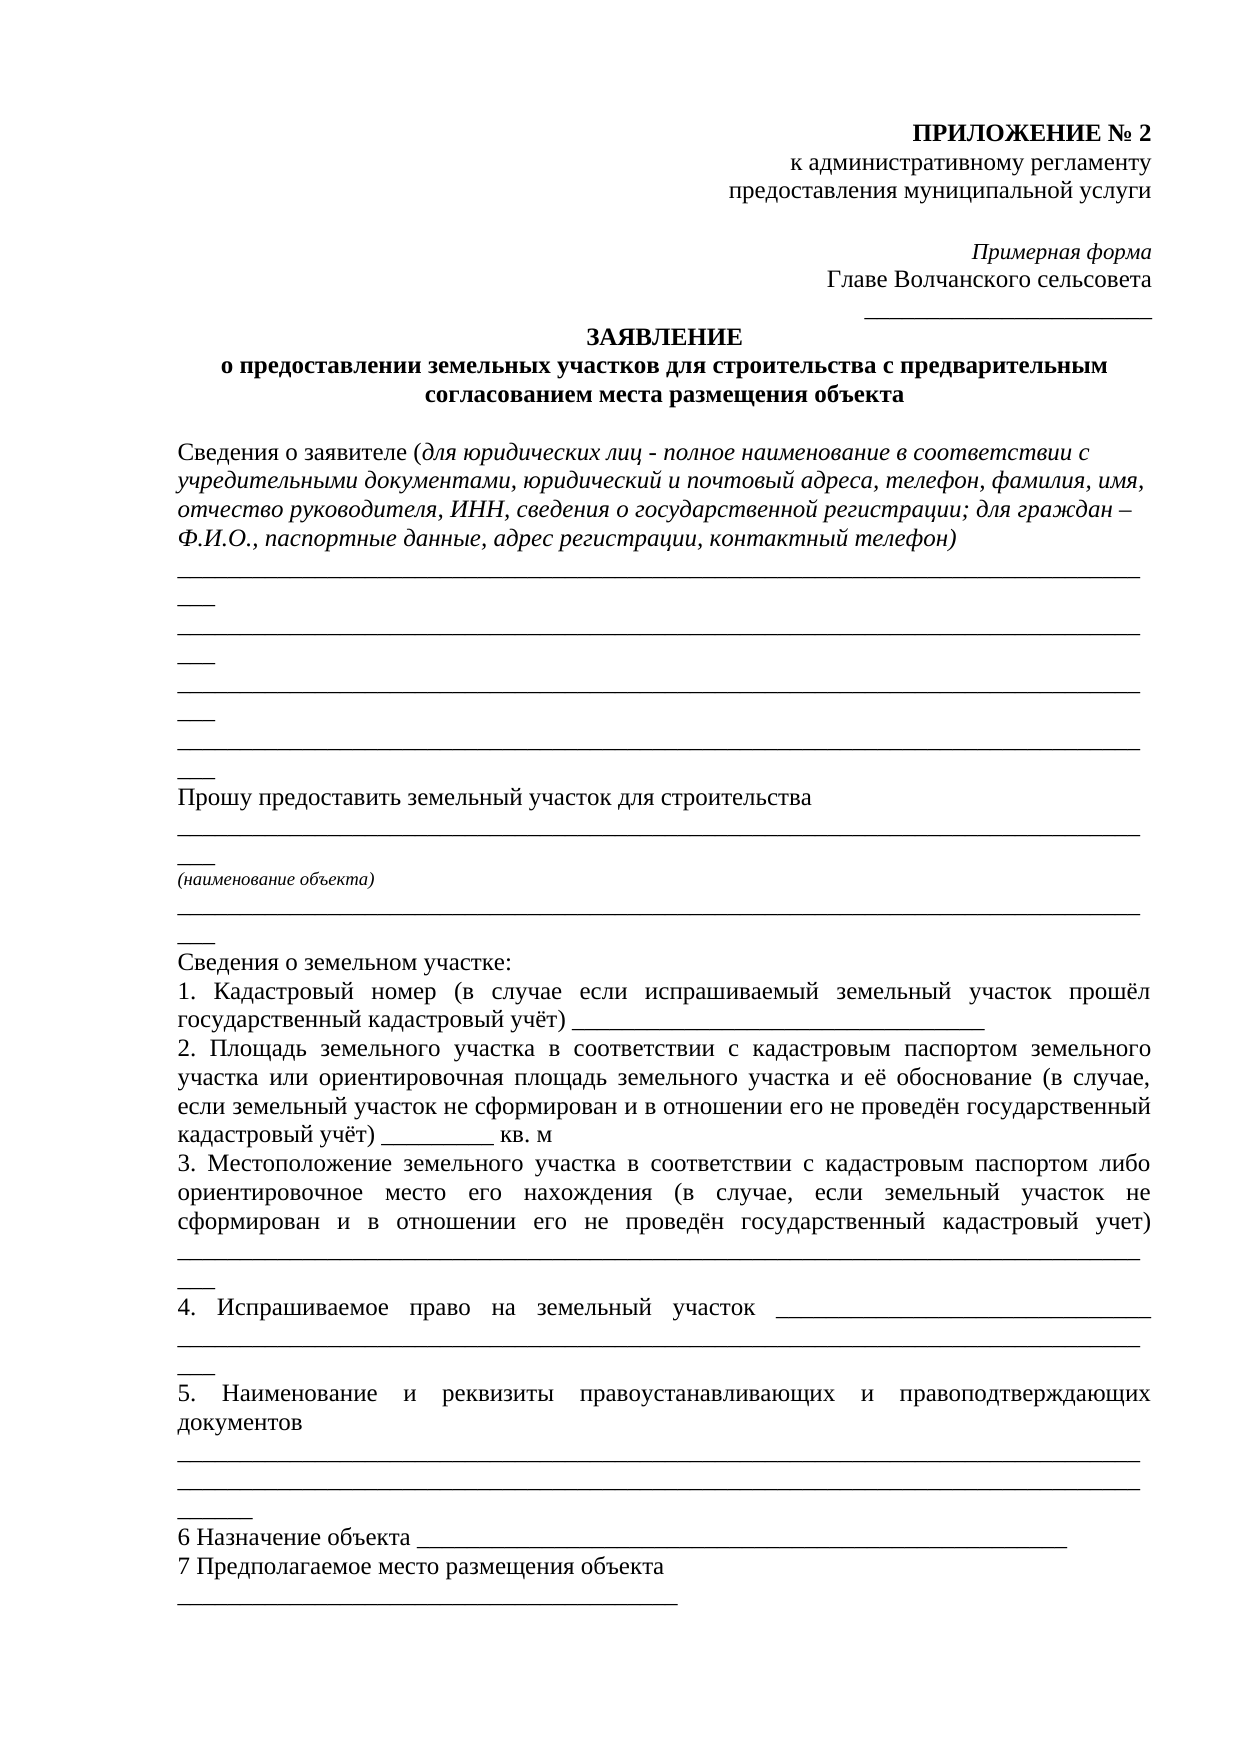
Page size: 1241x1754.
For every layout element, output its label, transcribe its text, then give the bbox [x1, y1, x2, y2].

text ________________________________________________________________________________ [177, 889, 1152, 947]
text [177, 1551, 1152, 1608]
text Примерная форма [177, 238, 1152, 264]
text Сведения о земельном участке: 1. Кадастровый номер (в случае если испрашиваемый земельный участок прошёл государственный кадастровый учёт) _________________________________ 2. Площадь земельного участка в соответствии с кадастровым паспортом земельного участка или ориентировочная площадь земельного участка и её обоснование (в случае, если земельный участок не сформирован и в отношении его не проведён государственный кадастровый учёт) _________ кв. м 3. Местоположение земельного участка в соответствии с кадастровым паспортом либо ориентировочное место его нахождения (в случае, если земельный участок не сформирован и в отношении его не проведён государственный кадастровый учет) ________________________________________________________________________________ 4. Испрашиваемое право на земельный участок ______________________________ ________________________________________________________________________________ 5. Наименование и реквизиты правоустанавливающих и правоподтверждающих документов ________________________________________________________________________________________________________________________________________________________________ [177, 947, 1152, 1522]
text ЗАЯВЛЕНИЕ [177, 322, 1152, 351]
text ________________________________________________________________________________ [177, 667, 1152, 724]
text о предоставлении земельных участков для строительства с предварительным согласованием места размещения объекта [177, 351, 1152, 408]
text ________________________________________________________________________________ [177, 724, 1152, 782]
text 6 Назначение объекта ____________________________________________________ [177, 1522, 1152, 1551]
text предоставления муниципальной услуги [177, 176, 1152, 204]
text Сведения о заявителе (для юридических лиц - полное наименование в соответствии с учредительными документами, юридический и почтовый адреса, телефон, фамилия, имя, отчество руководителя, ИНН, сведения о государственной регистрации; для граждан – Ф.И.О., паспортные данные, адрес регистрации, контактный телефон) ________________________________________________________________________________ [177, 437, 1152, 609]
text к административному регламенту [177, 147, 1152, 176]
text Прошу предоставить земельный участок для строительства ________________________________________________________________________________ [177, 782, 1152, 868]
text _______________________ [608, 293, 1152, 322]
text ПРИЛОЖЕНИЕ № 2 [252, 118, 1152, 147]
text ________________________________________________________________________________ [177, 609, 1152, 667]
text (наименование объекта) [177, 868, 1152, 889]
text Главе Волчанского сельсовета [608, 264, 1152, 293]
